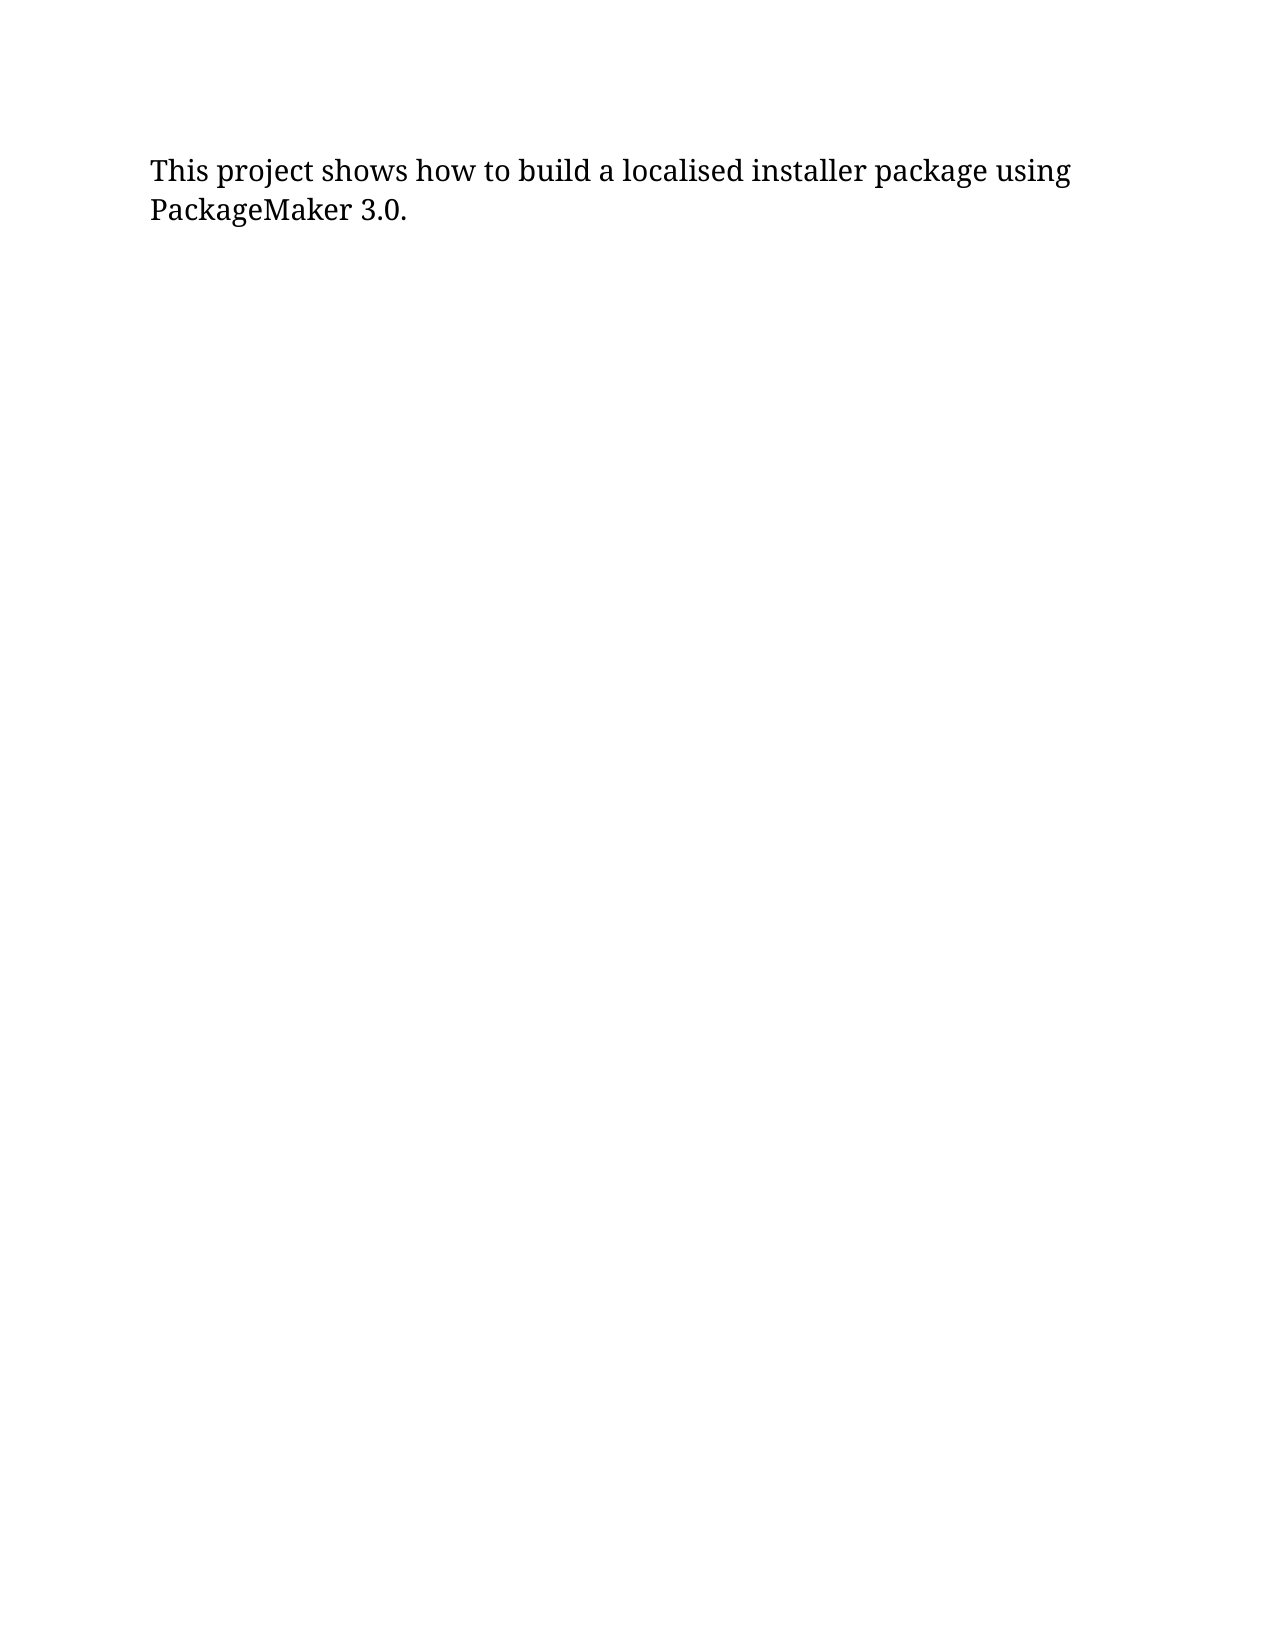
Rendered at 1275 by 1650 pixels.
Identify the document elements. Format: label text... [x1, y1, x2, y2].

text This project shows how to build a localised installer package using PackageMaker 3.0. [150, 150, 1125, 229]
